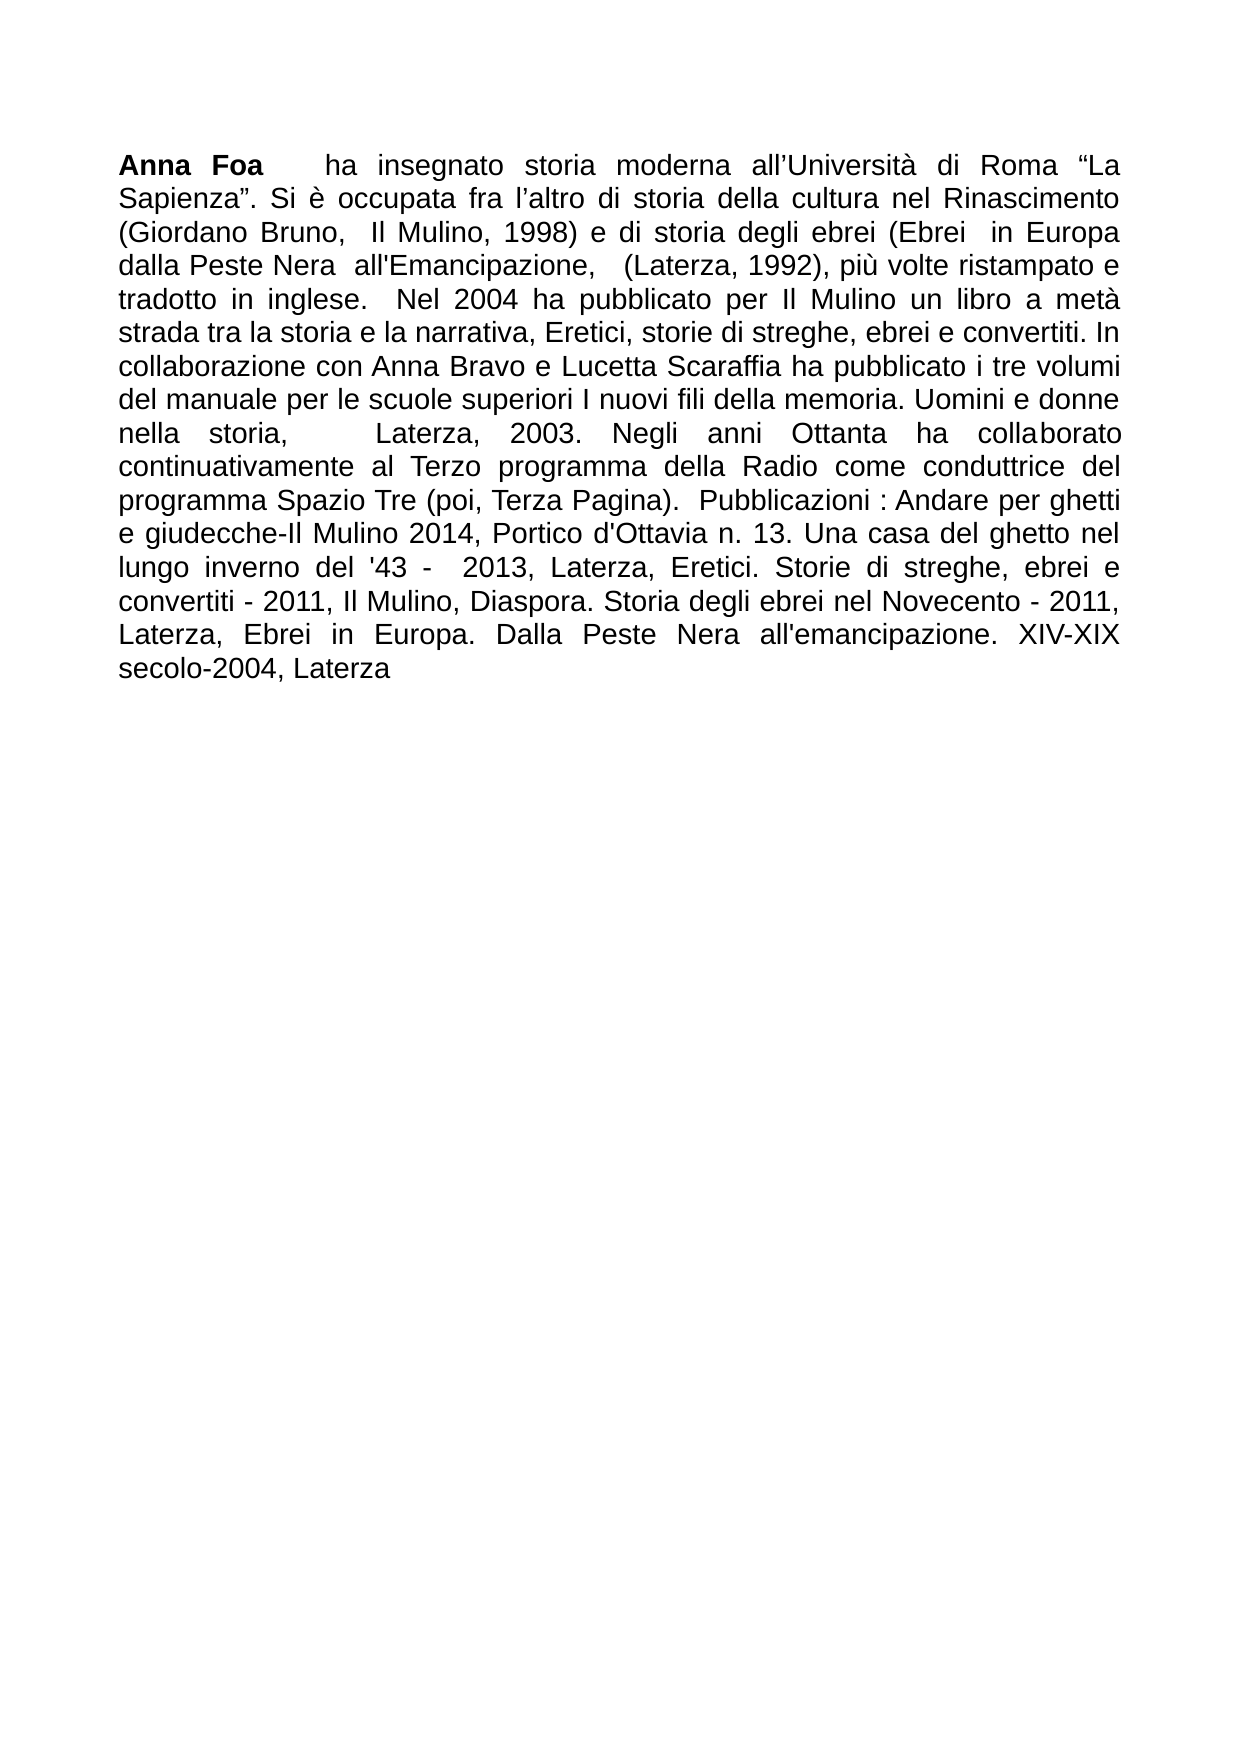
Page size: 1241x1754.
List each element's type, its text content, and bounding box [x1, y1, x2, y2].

text Anna Foa ha insegnato storia moderna all’Università di Roma “La Sapienza”. Si è occupata fra l’altro di storia della cultura nel Rinascimento (Giordano Bruno, Il Mulino, 1998) e di storia degli ebrei (Ebrei in Europa dalla Peste Nera all'Emancipazione, (Laterza, 1992), più volte ristampato e tradotto in inglese. Nel 2004 ha pubblicato per Il Mulino un libro a metà strada tra la storia e la narrativa, Eretici, storie di streghe, ebrei e convertiti. In collaborazione con Anna Bravo e Lucetta Scaraffia ha pubblicato i tre volumi del manuale per le scuole superiori I nuovi fili della memoria. Uomini e donne nella storia, Laterza, 2003. Negli anni Ottanta ha collaborato continuativamente al Terzo programma della Radio come conduttrice del programma Spazio Tre (poi, Terza Pagina). Pubblicazioni : Andare per ghetti e giudecche-Il Mulino 2014, Portico d'Ottavia n. 13. Una casa del ghetto nel lungo inverno del '43 - 2013, Laterza, Eretici. Storie di streghe, ebrei e convertiti - 2011, Il Mulino, Diaspora. Storia degli ebrei nel Novecento - 2011, Laterza, Ebrei in Europa. Dalla Peste Nera all'emancipazione. XIV-XIX secolo-2004, Laterza [118, 148, 1122, 684]
